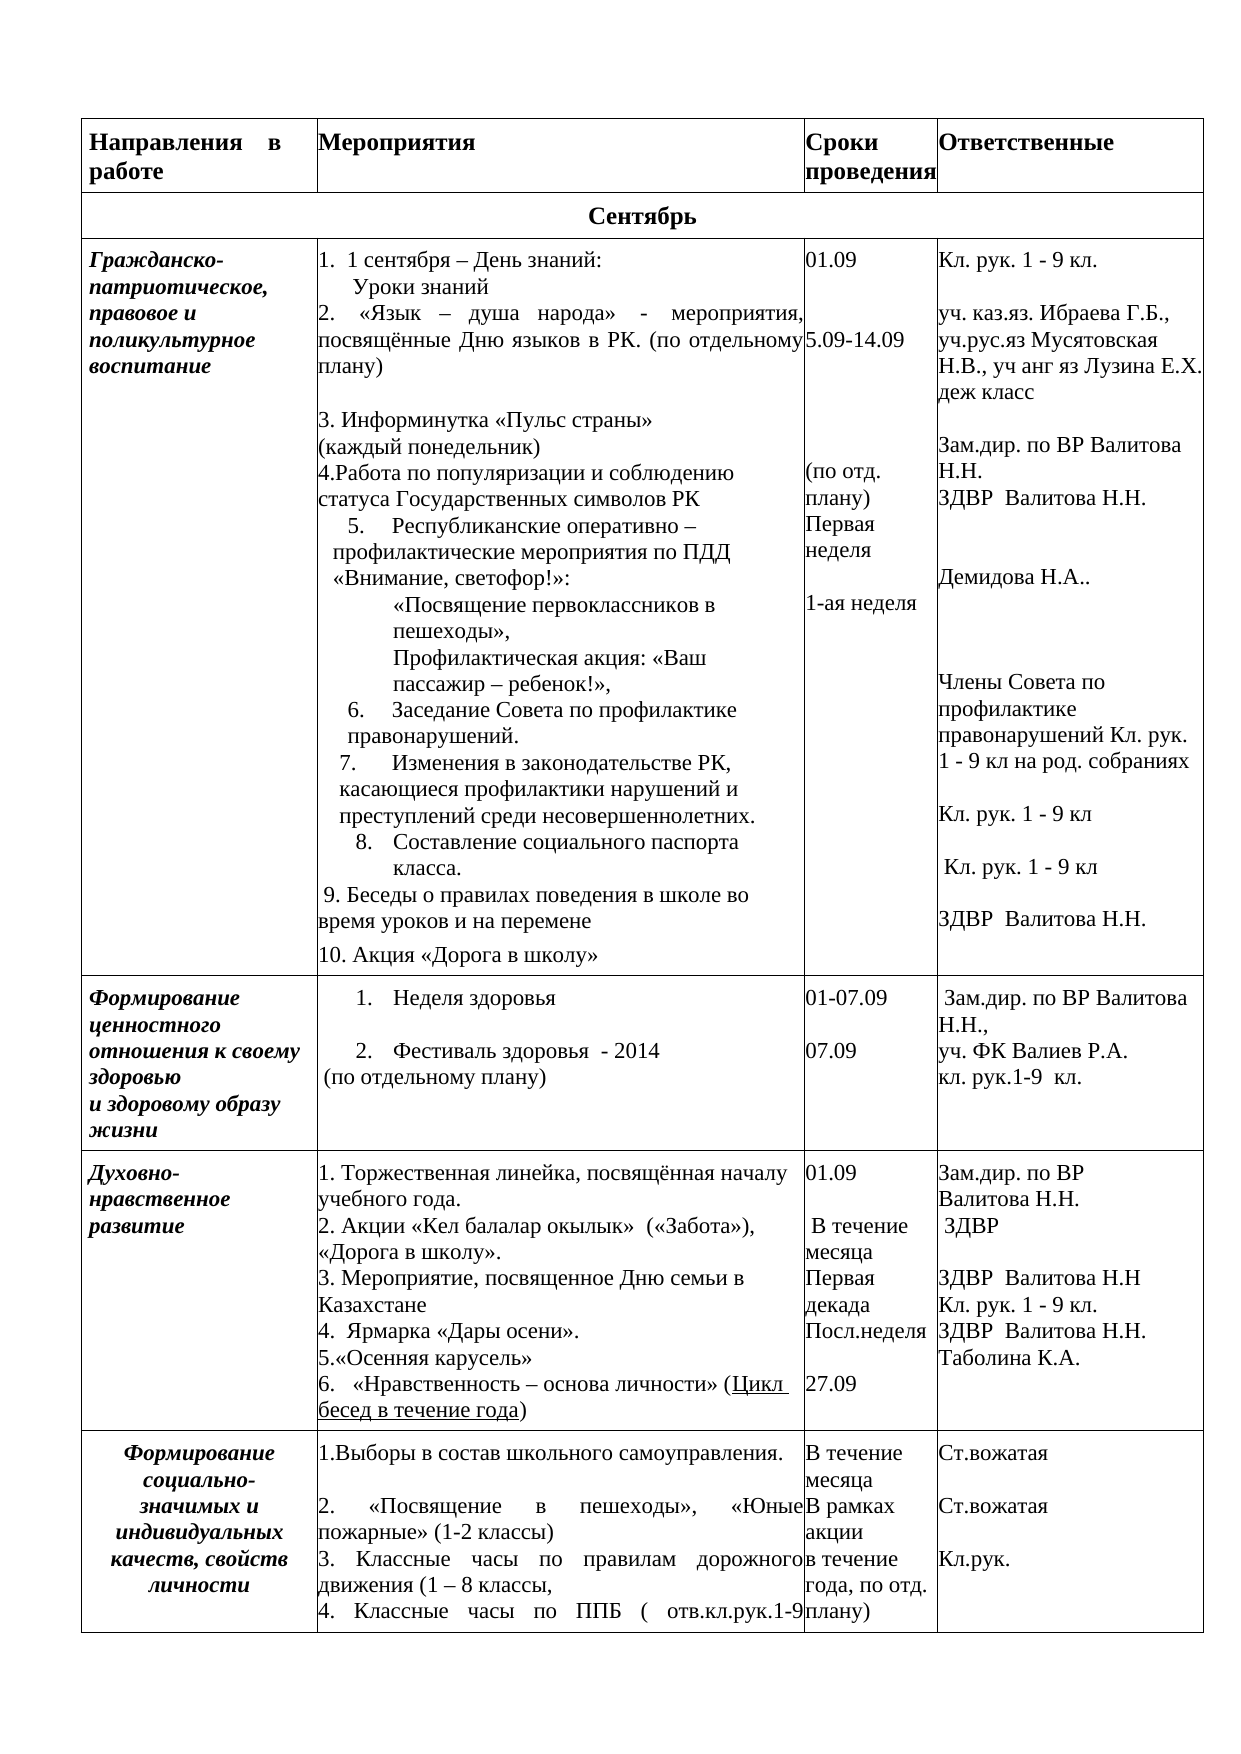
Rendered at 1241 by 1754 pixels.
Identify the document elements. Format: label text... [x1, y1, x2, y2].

table_cell Зам.дир. по ВР Валитова Н.Н. ЗДВР ЗДВР Валитова Н.Н Кл. рук. 1 - 9 кл. ЗДВР Валитова Н.Н. Таболина К.А. [938, 1151, 1203, 1430]
table_cell Гражданско-патриотическое, правовое и поликультурное воспитание [82, 239, 317, 975]
table_header Ответственные [938, 119, 1203, 192]
table_header Сроки проведения [805, 119, 937, 192]
table_cell Формирование ценностного отношения к своему здоровью и здоровому образу жизни [82, 976, 317, 1150]
table_cell Кл. рук. 1 - 9 кл. уч. каз.яз. Ибраева Г.Б., уч.рус.яз Мусятовская Н.В., уч анг яз Лузина Е.Х. деж класс Зам.дир. по ВР Валитова Н.Н. ЗДВР Валитова Н.Н. Демидова Н.А.. Члены Совета по профилактике правонарушений Кл. рук. 1 - 9 кл на род. собраниях Кл. рук. 1 - 9 кл Кл. рук. 1 - 9 кл ЗДВР Валитова Н.Н. [938, 239, 1203, 975]
table_cell 01.09 5.09-14.09 (по отд. плану) Первая неделя 1-ая неделя [805, 239, 937, 975]
table_header Направления в работе [82, 119, 317, 192]
table_cell Сентябрь [82, 193, 1203, 238]
table_cell Неделя здоровья Фестиваль здоровья - 2014 (по отдельному плану) [318, 976, 804, 1150]
table_cell 1. 1 сентября – День знаний: Уроки знаний 2. «Язык – душа народа» - мероприятия, посвящённые Дню языков в РК. (по отдельному плану) 3. Информинутка «Пульс страны» (каждый понедельник) 4.Работа по популяризации и соблюдению статуса Государственных символов РК Республиканские оперативно – профилактические мероприятия по ПДД «Внимание, светофор!»: «Посвящение первоклассников в пешеходы», Профилактическая акция: «Ваш пассажир – ребенок!», Заседание Совета по профилактике правонарушений. Изменения в законодательстве РК, касающиеся профилактики нарушений и преступлений среди несовершеннолетних. Составление социального паспорта класса. 9. Беседы о правилах поведения в школе во время уроков и на перемене 10. Акция «Дорога в школу» [318, 239, 804, 975]
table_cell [318, 1431, 804, 1632]
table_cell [82, 1431, 317, 1632]
table_cell 01-07.09 07.09 [805, 976, 937, 1150]
table_header Мероприятия [318, 119, 804, 192]
table_cell Духовно-нравственное развитие [82, 1151, 317, 1430]
table_cell 01.09 В течение месяца Первая декада Посл.неделя 27.09 [805, 1151, 937, 1430]
table_cell Зам.дир. по ВР Валитова Н.Н., уч. ФК Валиев Р.А. кл. рук.1-9 кл. [938, 976, 1203, 1150]
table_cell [938, 1431, 1203, 1632]
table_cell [805, 1431, 937, 1632]
table_cell 1. Торжественная линейка, посвящённая началу учебного года. 2. Акции «Кел балалар окылык» («Забота»), «Дорога в школу». 3. Мероприятие, посвященное Дню семьи в Казахстане 4. Ярмарка «Дары осени». 5.«Осенняя карусель» 6. «Нравственность – основа личности» (Цикл бесед в течение года) [318, 1151, 804, 1430]
